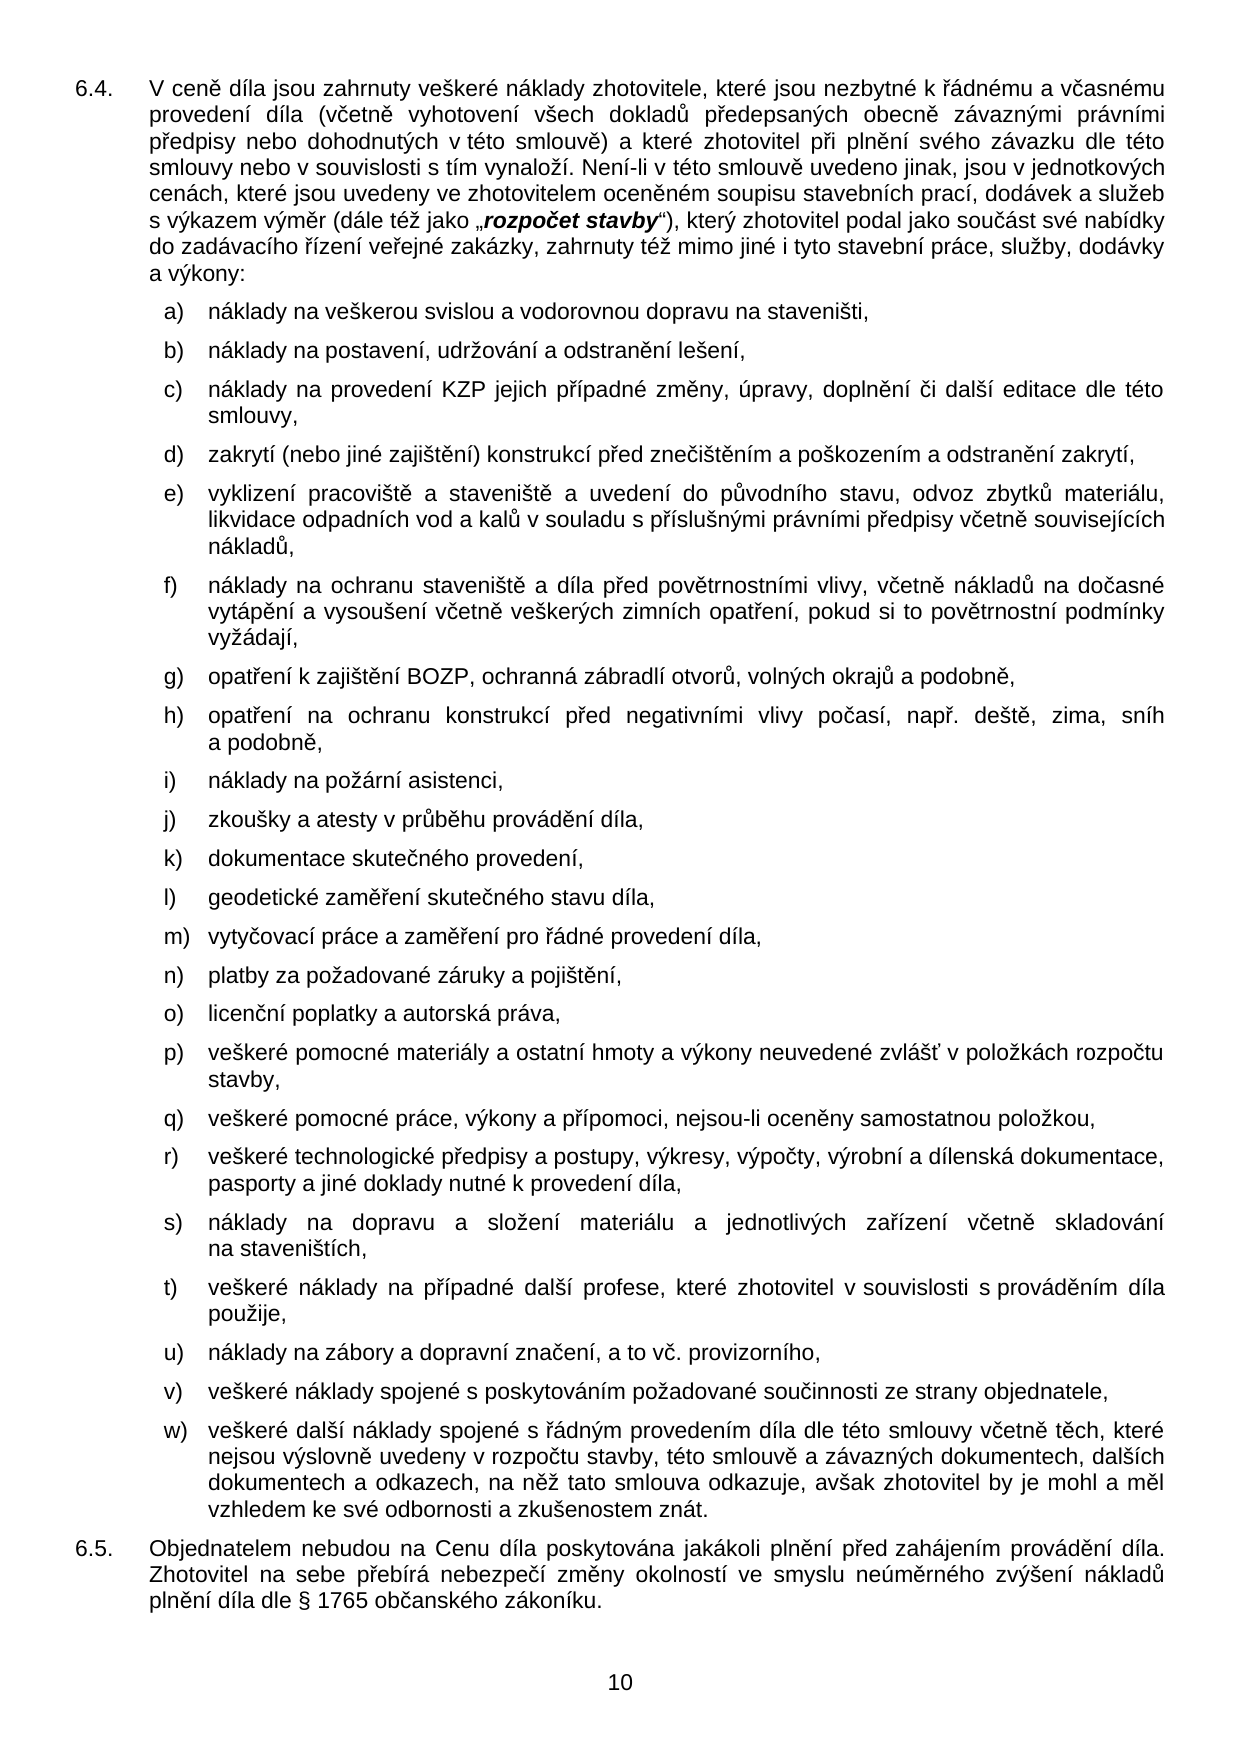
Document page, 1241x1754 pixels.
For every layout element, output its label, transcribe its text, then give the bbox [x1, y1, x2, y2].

list náklady na dopravu a složení materiálu a jednotlivých zařízení včetně skladování na staveništích, [164, 1208, 1165, 1261]
list geodetické zaměření skutečného stavu díla, [164, 884, 1165, 910]
list náklady na ochranu staveniště a díla před povětrnostními vlivy, včetně nákladů na dočasné vytápění a vysoušení včetně veškerých zimních opatření, pokud si to povětrnostní podmínky vyžádají, [164, 572, 1165, 651]
list zakrytí (nebo jiné zajištění) konstrukcí před znečištěním a poškozením a odstranění zakrytí, [164, 441, 1165, 468]
list vytyčovací práce a zaměření pro řádné provedení díla, [164, 923, 1165, 949]
list opatření k zajištění BOZP, ochranná zábradlí otvorů, volných okrajů a podobně, [164, 663, 1165, 689]
list veškeré náklady na případné další profese, které zhotovitel v souvislosti s prováděním díla použije, [164, 1274, 1165, 1326]
list náklady na zábory a dopravní značení, a to vč. provizorního, [164, 1339, 1165, 1365]
list Objednatelem nebudou na Cenu díla poskytována jakákoli plnění před zahájením provádění díla. Zhotovitel na sebe přebírá nebezpečí změny okolností ve smyslu neúměrného zvýšení nákladů plnění díla dle § 1765 občanského zákoníku. [75, 1534, 1165, 1614]
list náklady na postavení, udržování a odstranění lešení, [164, 337, 1165, 363]
list zkoušky a atesty v průběhu provádění díla, [164, 806, 1165, 832]
list dokumentace skutečného provedení, [164, 845, 1165, 871]
list veškeré pomocné práce, výkony a přípomoci, nejsou-li oceněny samostatnou položkou, [164, 1104, 1165, 1131]
list vyklizení pracoviště a staveniště a uvedení do původního stavu, odvoz zbytků materiálu, likvidace odpadních vod a kalů v souladu s příslušnými právními předpisy včetně souvisejících nákladů, [164, 480, 1165, 559]
list náklady na veškerou svislou a vodorovnou dopravu na staveništi, [164, 298, 1165, 325]
list V ceně díla jsou zahrnuty veškeré náklady zhotovitele, které jsou nezbytné k řádnému a včasnému provedení díla (včetně vyhotovení všech dokladů předepsaných obecně závaznými právními předpisy nebo dohodnutých v této smlouvě) a které zhotovitel při plnění svého závazku dle této smlouvy nebo v souvislosti s tím vynaloží. Není-li v této smlouvě uvedeno jinak, jsou v jednotkových cenách, které jsou uvedeny ve zhotovitelem oceněném soupisu stavebních prací, dodávek a služeb s výkazem výměr (dále též jako „rozpočet stavby“), který zhotovitel podal jako součást své nabídky do zadávacího řízení veřejné zakázky, zahrnuty též mimo jiné i tyto stavební práce, služby, dodávky a výkony: [75, 75, 1165, 286]
list veškeré náklady spojené s poskytováním požadované součinnosti ze strany objednatele, [164, 1378, 1165, 1404]
list veškeré pomocné materiály a ostatní hmoty a výkony neuvedené zvlášť v položkách rozpočtu stavby, [164, 1039, 1165, 1092]
list veškeré technologické předpisy a postupy, výkresy, výpočty, výrobní a dílenská dokumentace, pasporty a jiné doklady nutné k provedení díla, [164, 1143, 1165, 1196]
list náklady na provedení KZP jejich případné změny, úpravy, doplnění či další editace dle této smlouvy, [164, 376, 1165, 429]
list opatření na ochranu konstrukcí před negativními vlivy počasí, např. deště, zima, sníh a podobně, [164, 702, 1165, 755]
list platby za požadované záruky a pojištění, [164, 962, 1165, 988]
list licenční poplatky a autorská práva, [164, 1000, 1165, 1027]
list náklady na požární asistenci, [164, 767, 1165, 794]
list veškeré další náklady spojené s řádným provedením díla dle této smlouvy včetně těch, které nejsou výslovně uvedeny v rozpočtu stavby, této smlouvě a závazných dokumentech, dalších dokumentech a odkazech, na něž tato smlouva odkazuje, avšak zhotovitel by je mohl a měl vzhledem ke své odbornosti a zkušenostem znát. [164, 1417, 1165, 1522]
